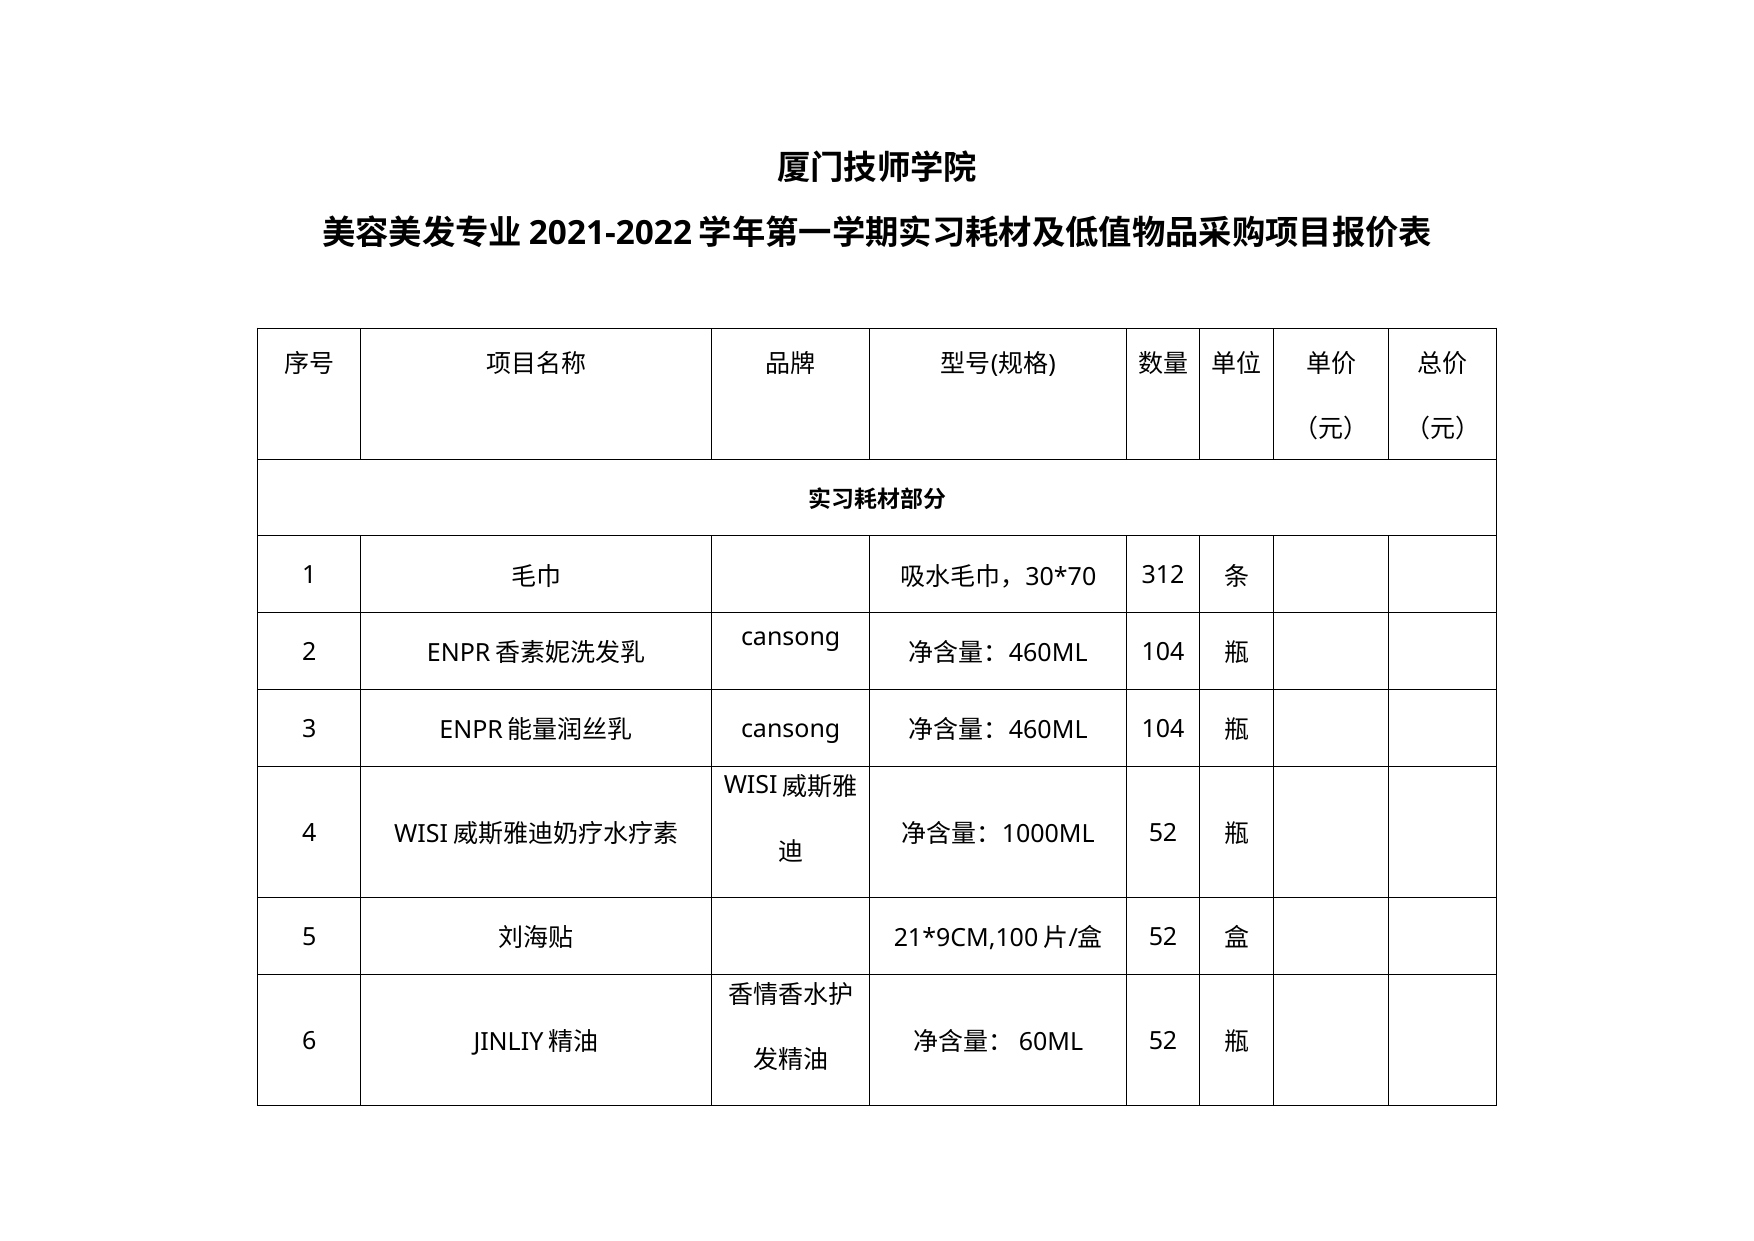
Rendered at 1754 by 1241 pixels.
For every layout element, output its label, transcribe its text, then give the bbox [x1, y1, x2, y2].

table_cell 104 [1127, 690, 1199, 766]
table_cell [1389, 975, 1496, 1104]
table_cell [1389, 536, 1496, 612]
table_header 数量 [1127, 329, 1199, 459]
table_cell 净含量：460ML [870, 690, 1126, 766]
table_cell 香情香水护发精油 [712, 975, 869, 1104]
table_cell 312 [1127, 536, 1199, 612]
table_cell [1389, 767, 1496, 897]
table_cell 52 [1127, 898, 1199, 973]
table_cell JINLIY精油 [361, 975, 711, 1104]
table_cell 净含量：1000ML [870, 767, 1126, 897]
table_cell 实习耗材部分 [258, 460, 1496, 535]
table_cell 21*9CM,100片/盒 [870, 898, 1126, 973]
table_cell [1274, 536, 1388, 612]
table_cell 刘海贴 [361, 898, 711, 973]
table_cell WISI威斯雅迪 [712, 767, 869, 897]
table_cell [712, 898, 869, 973]
table_header 序号 [258, 329, 360, 459]
table_cell [1274, 690, 1388, 766]
table_cell cansong [712, 690, 869, 766]
table_cell 瓶 [1200, 690, 1273, 766]
table_cell ENPR能量润丝乳 [361, 690, 711, 766]
table_cell 104 [1127, 613, 1199, 689]
table_cell cansong [712, 613, 869, 689]
table_cell 净含量： 60ML [870, 975, 1126, 1104]
table_header 总价（元） [1389, 329, 1496, 459]
table_cell 净含量：460ML [870, 613, 1126, 689]
table_header 品牌 [712, 329, 869, 459]
table_header 单位 [1200, 329, 1273, 459]
table_cell 毛巾 [361, 536, 711, 612]
table_cell 1 [258, 536, 360, 612]
table_cell 52 [1127, 767, 1199, 897]
table_cell 条 [1200, 536, 1273, 612]
table_cell [1274, 975, 1388, 1104]
table_cell 瓶 [1200, 613, 1273, 689]
table_cell ENPR香素妮洗发乳 [361, 613, 711, 689]
table_cell [1274, 767, 1388, 897]
table_cell 6 [258, 975, 360, 1104]
table_header 单价（元） [1274, 329, 1388, 459]
table_cell 瓶 [1200, 975, 1273, 1104]
table_cell 盒 [1200, 898, 1273, 973]
table_cell [1274, 613, 1388, 689]
table_cell 4 [258, 767, 360, 897]
table_header 型号(规格) [870, 329, 1126, 459]
table_cell 3 [258, 690, 360, 766]
table_cell [1389, 898, 1496, 973]
table_cell 5 [258, 898, 360, 973]
table_cell 2 [258, 613, 360, 689]
table_cell [1274, 898, 1388, 973]
table_cell 52 [1127, 975, 1199, 1104]
table_cell 瓶 [1200, 767, 1273, 897]
table_cell 吸水毛巾，30*70 [870, 536, 1126, 612]
text 厦门技师学院 [148, 133, 1606, 198]
table_header 项目名称 [361, 329, 711, 459]
table_cell [712, 536, 869, 612]
table_cell WISI威斯雅迪奶疗水疗素 [361, 767, 711, 897]
table_cell [1389, 613, 1496, 689]
table_cell [1389, 690, 1496, 766]
text 美容美发专业2021-2022学年第一学期实习耗材及低值物品采购项目报价表 [148, 198, 1606, 263]
